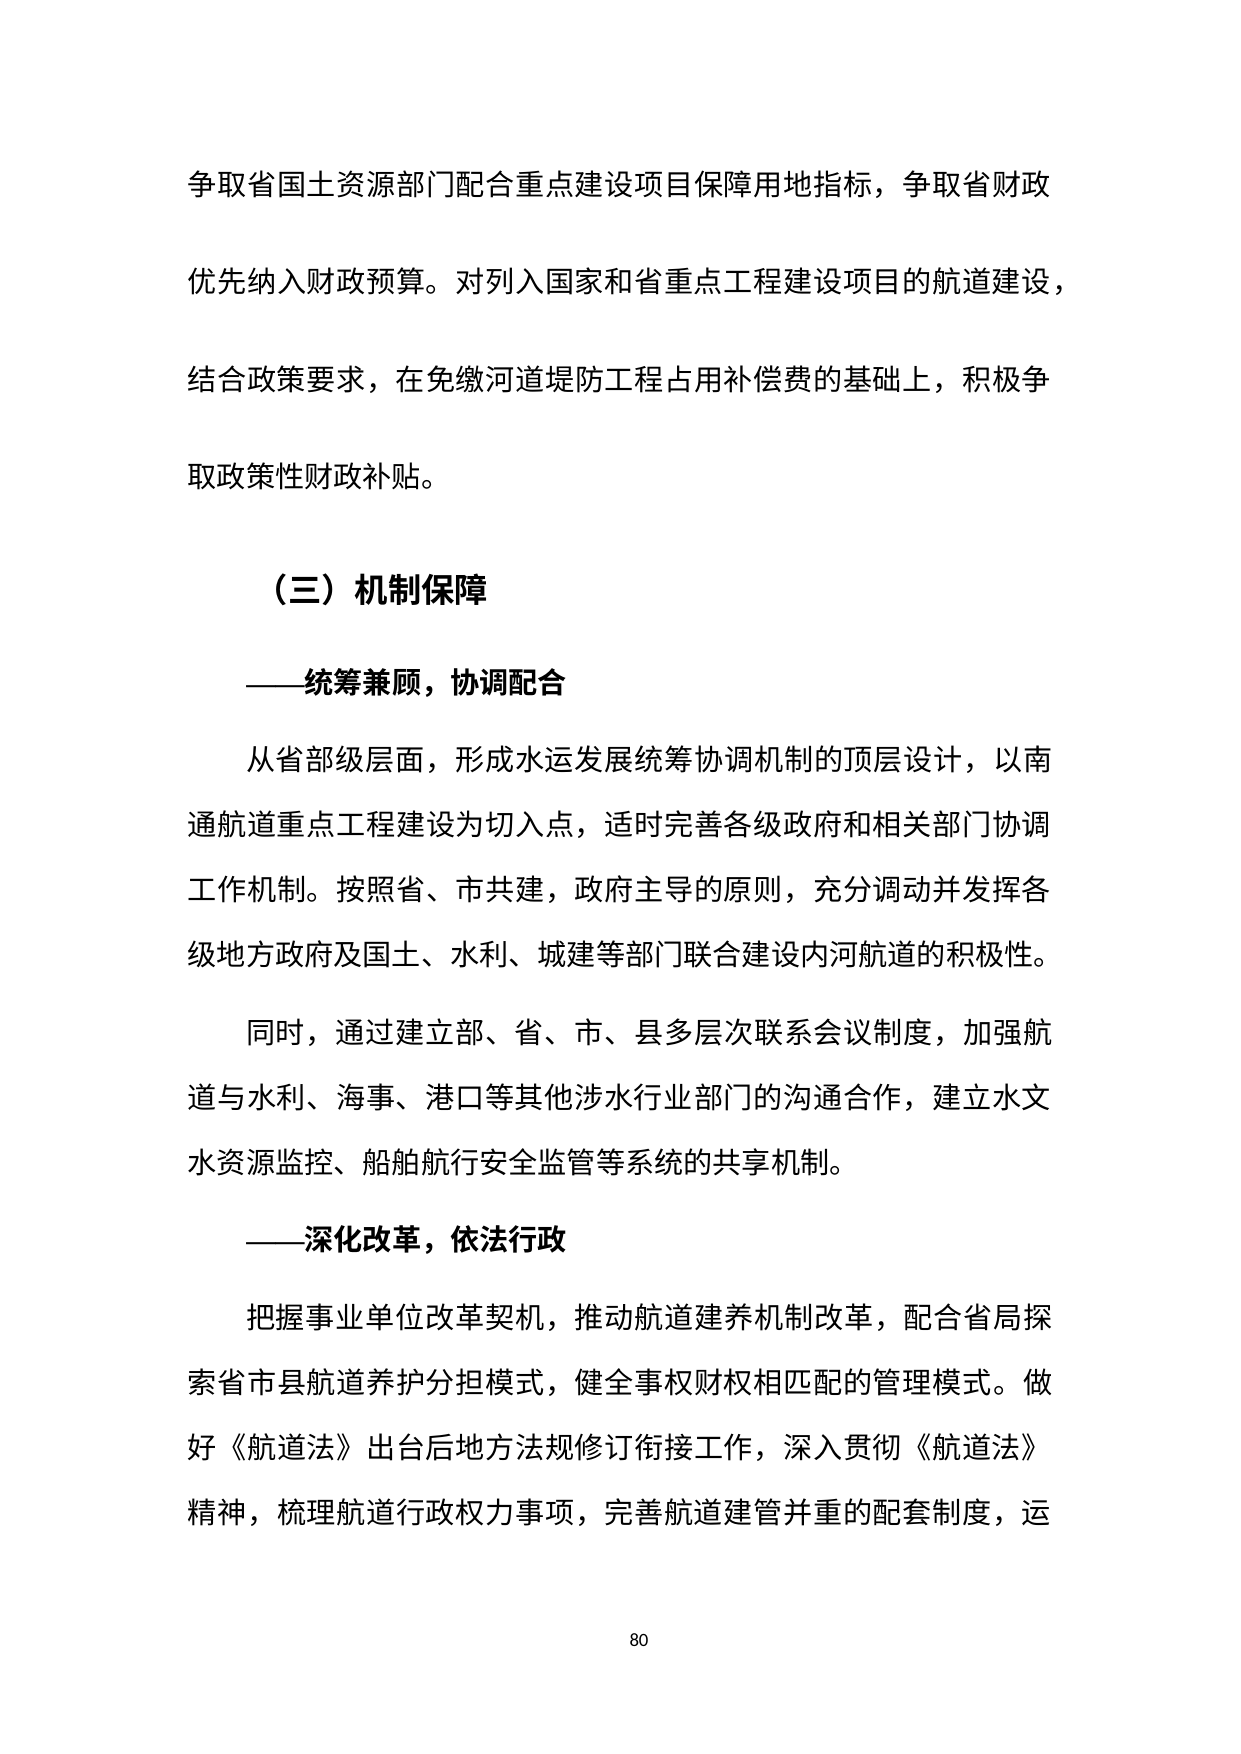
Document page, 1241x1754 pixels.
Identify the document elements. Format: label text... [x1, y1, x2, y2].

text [187, 1283, 1053, 1543]
text 从省部级层面，形成水运发展统筹协调机制的顶层设计，以南通航道重点工程建设为切入点，适时完善各级政府和相关部门协调工作机制。按照省、市共建，政府主导的原则，充分调动并发挥各级地方政府及国土、水利、城建等部门联合建设内河航道的积极性。 [187, 725, 1053, 985]
text ——深化改革，依法行政 [187, 1205, 1053, 1270]
text 同时，通过建立部、省、市、县多层次联系会议制度，加强航道与水利、海事、港口等其他涉水行业部门的沟通合作，建立水文水资源监控、船舶航行安全监管等系统的共享机制。 [187, 998, 1053, 1193]
text ——统筹兼顾，协调配合 [187, 648, 1053, 713]
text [187, 150, 1053, 507]
subtitle （三）机制保障 [187, 556, 1053, 621]
